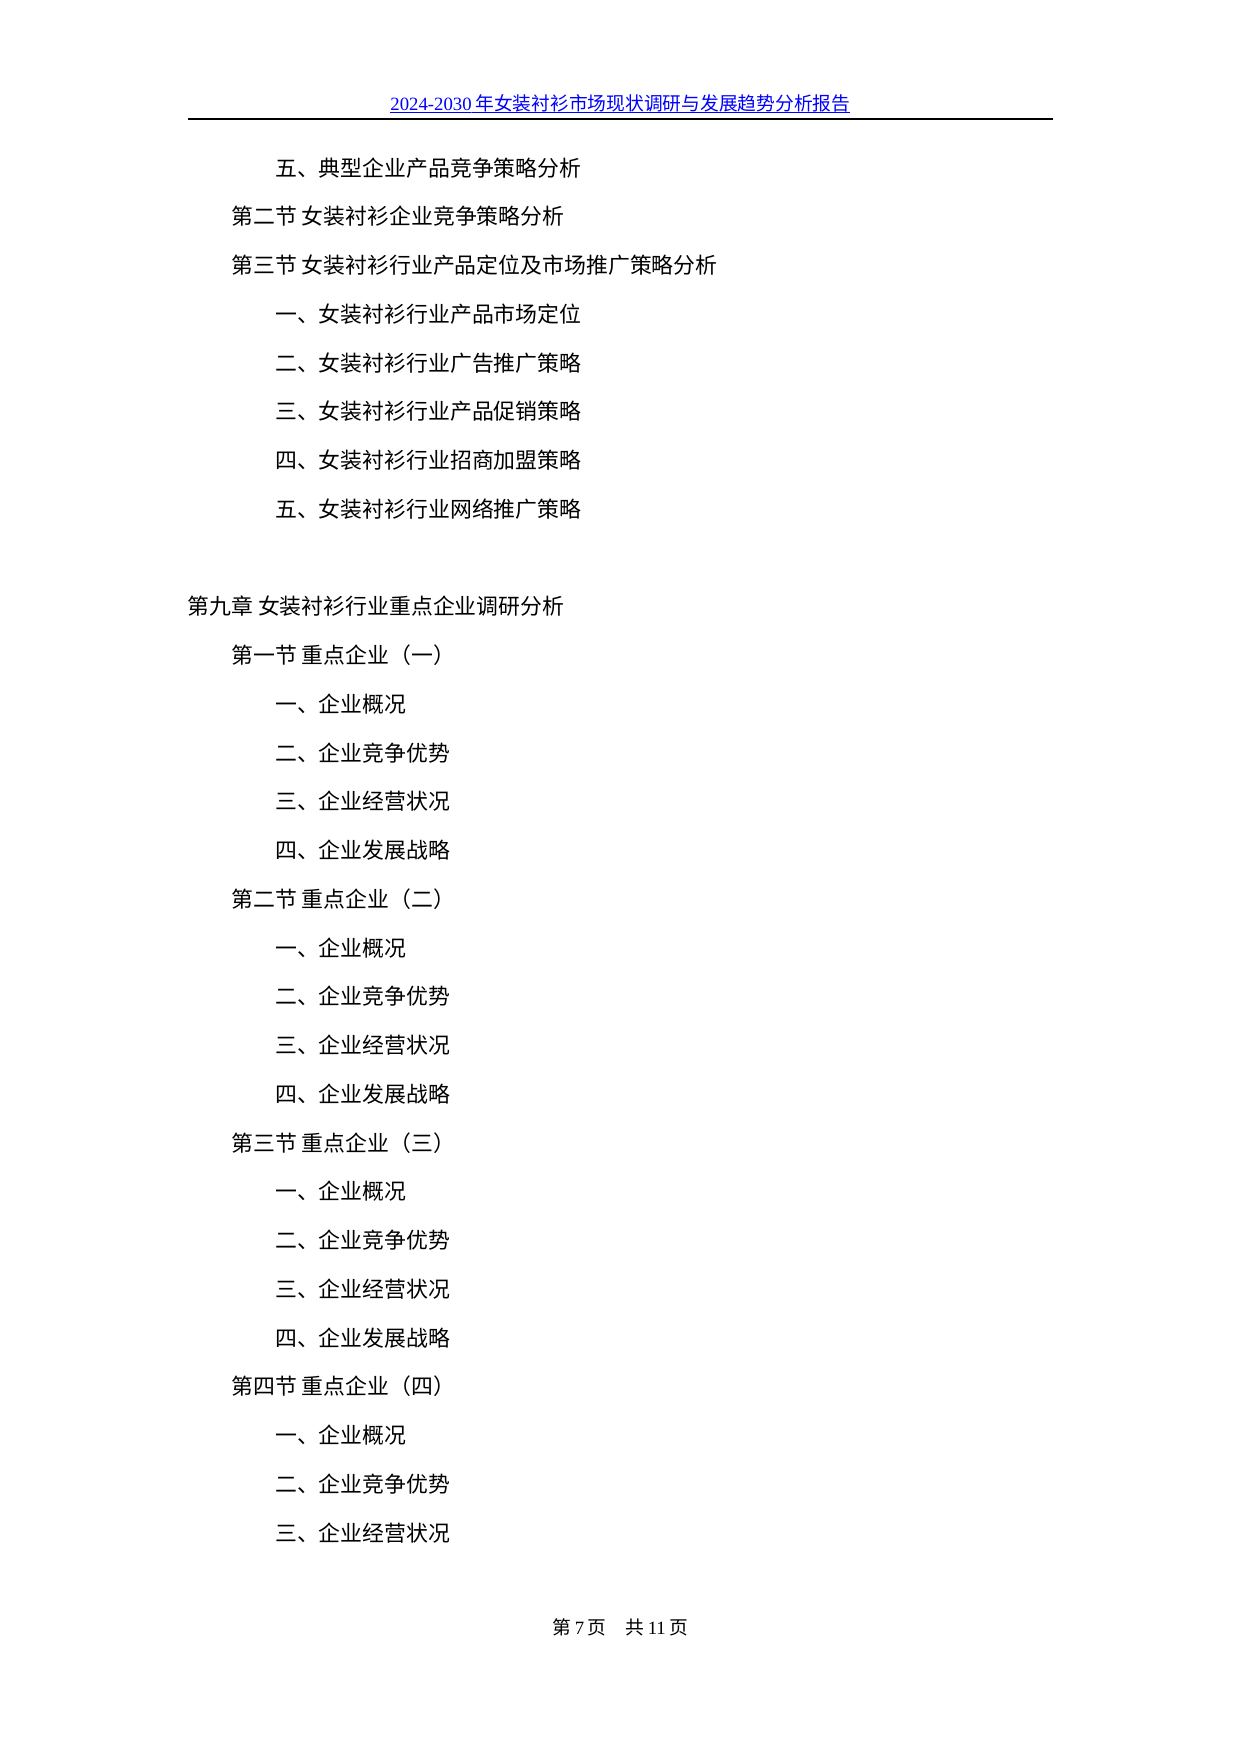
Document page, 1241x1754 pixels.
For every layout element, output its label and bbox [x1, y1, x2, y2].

text [187, 150, 1053, 1548]
